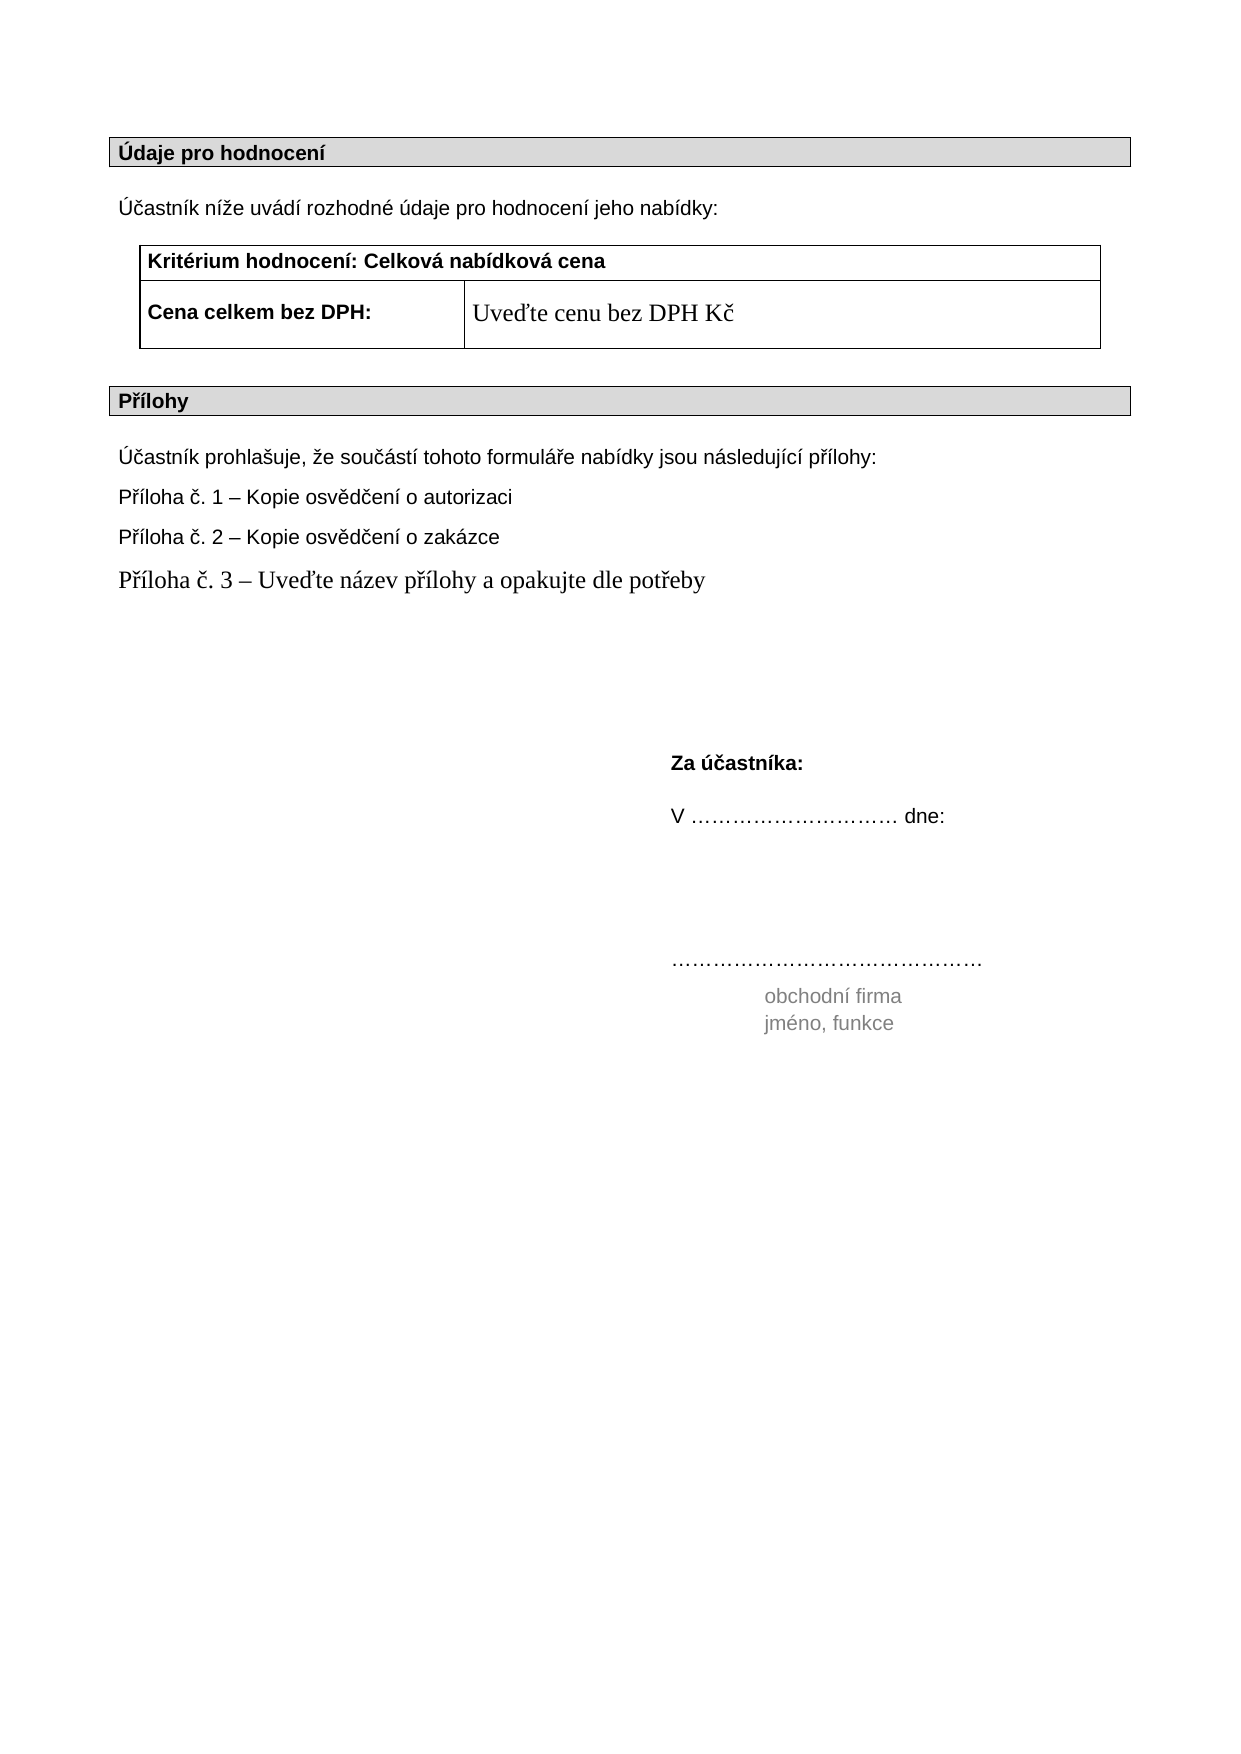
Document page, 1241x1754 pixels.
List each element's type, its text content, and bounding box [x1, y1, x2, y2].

text Přílohy [110, 387, 1130, 415]
text Příloha č. 2 – Kopie osvědčení o zakázce [118, 525, 1122, 549]
text Účastník prohlašuje, že součástí tohoto formuláře nabídky jsou následující přílohy: [118, 445, 1122, 469]
text Za účastníka: [118, 751, 1122, 775]
text Údaje pro hodnocení [110, 138, 1130, 166]
table_header Kritérium hodnocení: Celková nabídková cena [141, 246, 1100, 280]
table_cell Cena celkem bez DPH: [141, 281, 464, 347]
text Účastník níže uvádí rozhodné údaje pro hodnocení jeho nabídky: [118, 196, 1122, 220]
text Příloha č. 1 – Kopie osvědčení o autorizaci [118, 485, 1122, 509]
table_cell [465, 281, 1100, 347]
text ……………………………………… [118, 947, 1122, 971]
